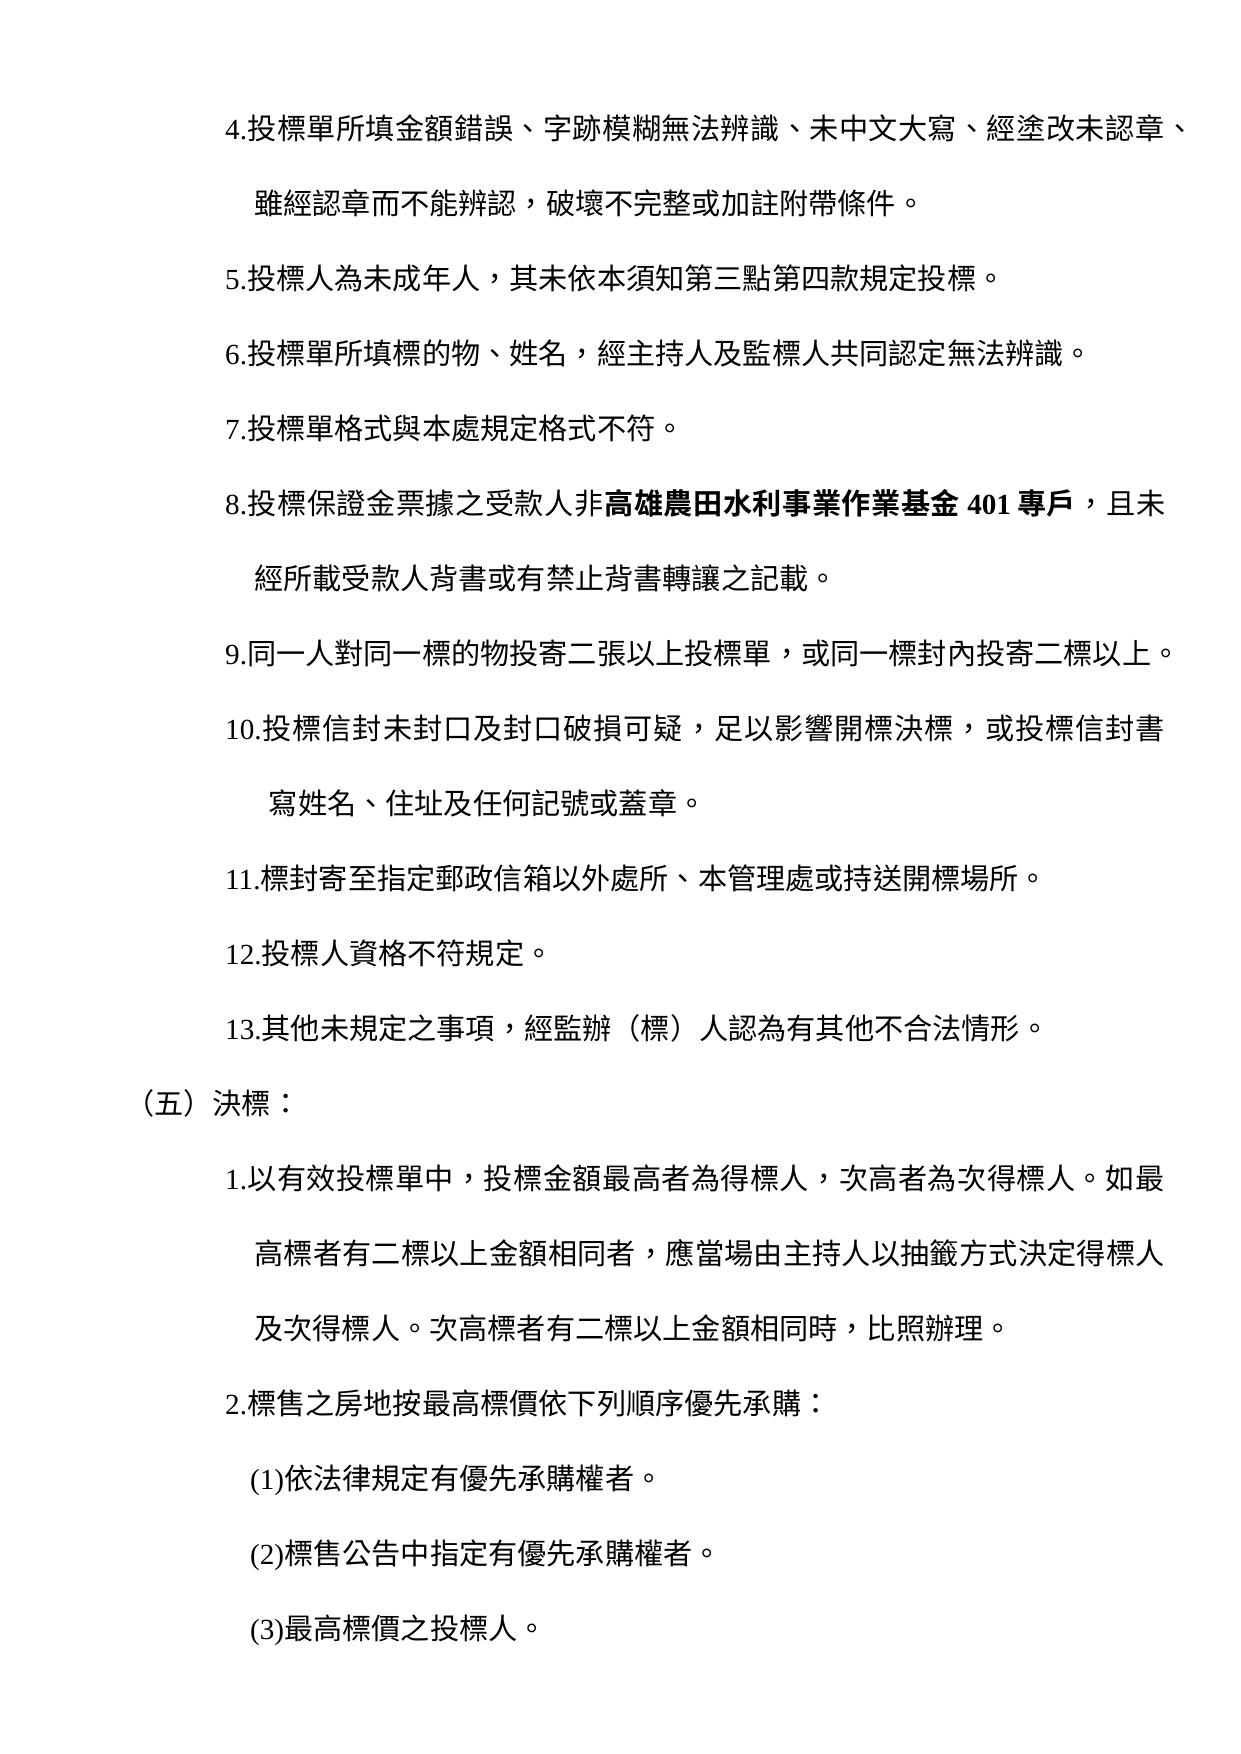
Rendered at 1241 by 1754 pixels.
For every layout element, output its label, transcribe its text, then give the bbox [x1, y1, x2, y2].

text 11.標封寄至指定郵政信箱以外處所、本管理處或持送開標場所。 [225, 839, 1165, 914]
text 12.投標人資格不符規定。 [225, 914, 1165, 989]
text 10.投標信封未封口及封口破損可疑，足以影響開標決標，或投標信封書寫姓名、住址及任何記號或蓋章。 [225, 689, 1165, 839]
text 13.其他未規定之事項，經監辦（標）人認為有其他不合法情形。 [225, 989, 1165, 1064]
text 7.投標單格式與本處規定格式不符。 [225, 389, 1165, 464]
text 1.以有效投標單中，投標金額最高者為得標人，次高者為次得標人。如最高標者有二標以上金額相同者，應當場由主持人以抽籤方式決定得標人及次得標人。次高標者有二標以上金額相同時，比照辦理。 [225, 1139, 1165, 1364]
text (3)最高標價之投標人。 [250, 1589, 1165, 1664]
text 6.投標單所填標的物、姓名，經主持人及監標人共同認定無法辨識。 [225, 314, 1165, 389]
text （五）決標： [125, 1064, 1165, 1139]
text 9.同一人對同一標的物投寄二張以上投標單，或同一標封內投寄二標以上。 [225, 614, 1165, 689]
text 5.投標人為未成年人，其未依本須知第三點第四款規定投標。 [225, 239, 1165, 314]
text (1)依法律規定有優先承購權者。 [250, 1439, 1165, 1514]
text 2.標售之房地按最高標價依下列順序優先承購： [225, 1364, 1165, 1439]
text 4.投標單所填金額錯誤、字跡模糊無法辨識、未中文大寫、經塗改未認章、雖經認章而不能辨認，破壞不完整或加註附帶條件。 [225, 89, 1165, 239]
text 8.投標保證金票據之受款人非高雄農田水利事業作業基金401專戶，且未經所載受款人背書或有禁止背書轉讓之記載。 [225, 464, 1165, 614]
text (2)標售公告中指定有優先承購權者。 [250, 1514, 1165, 1589]
